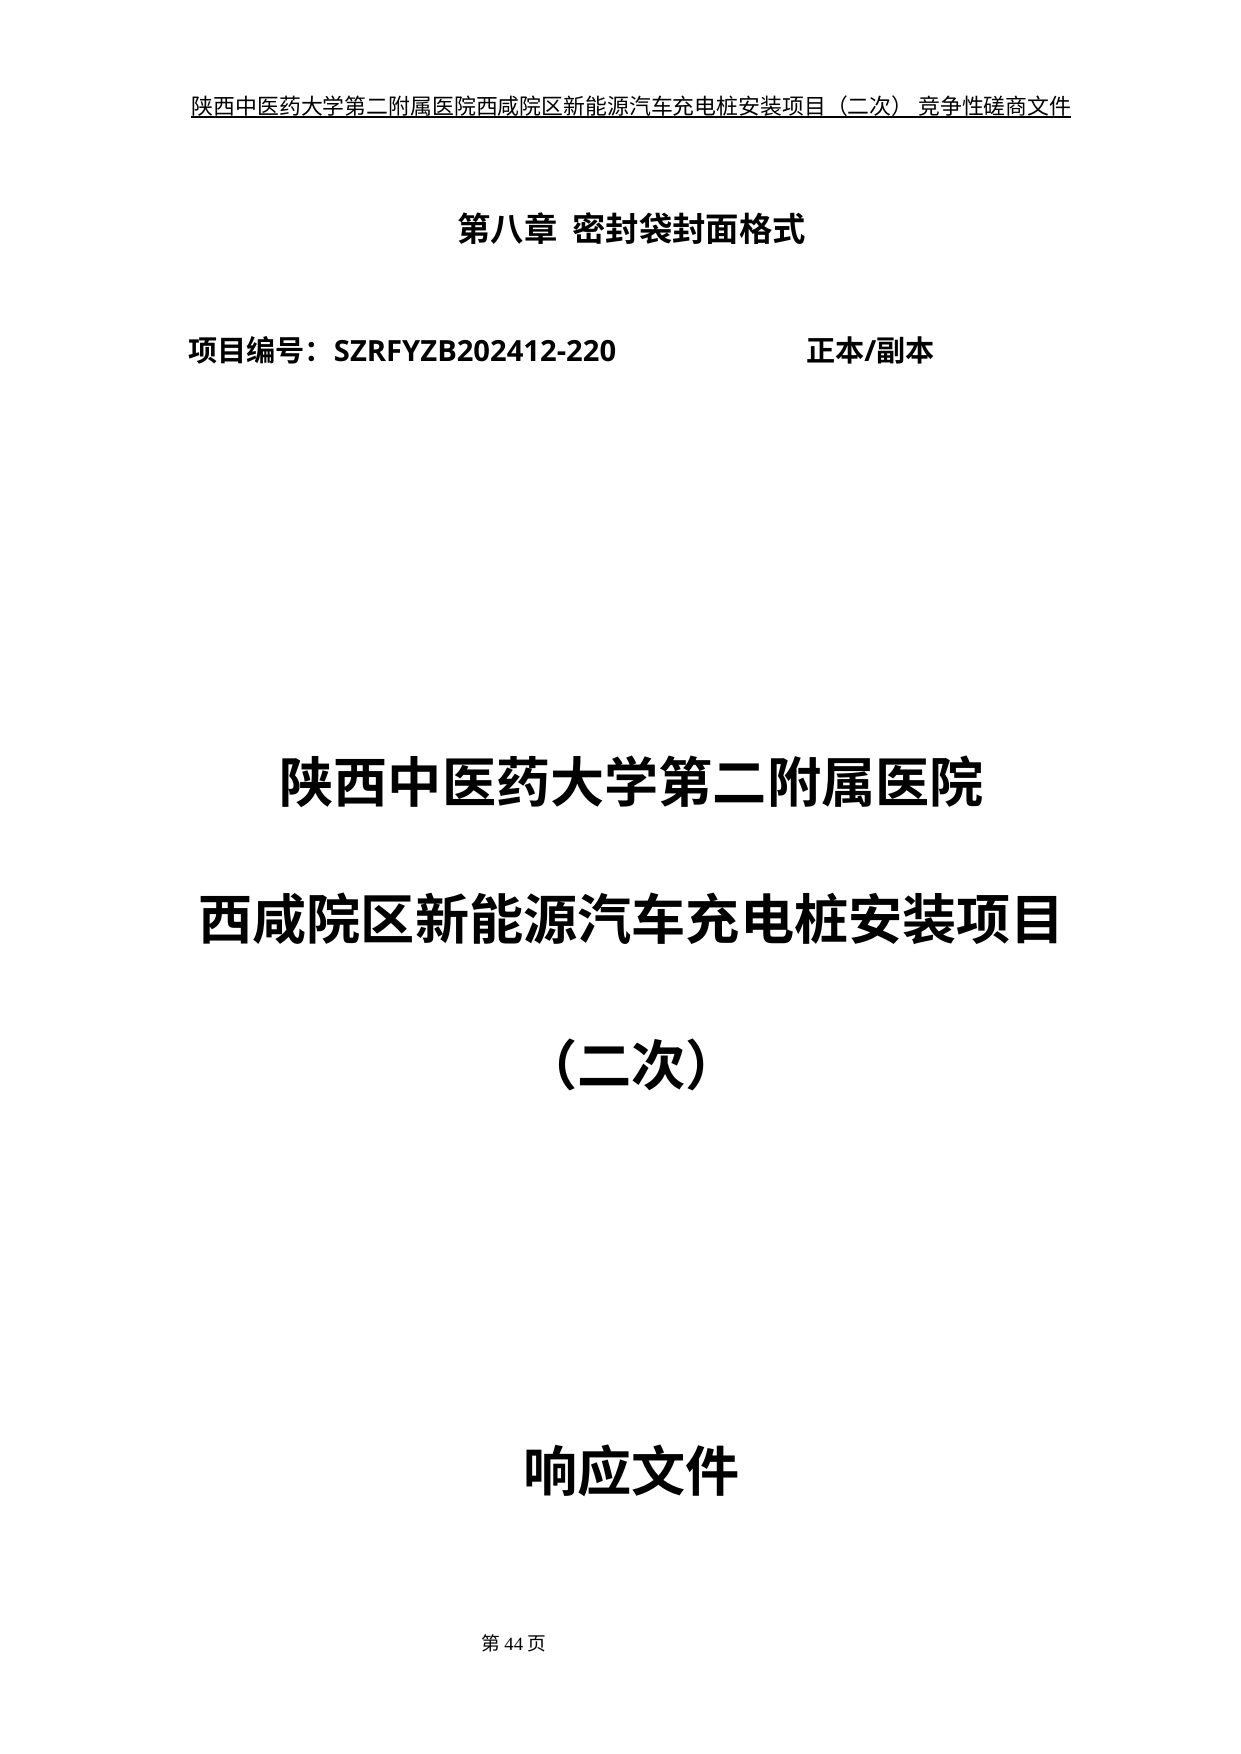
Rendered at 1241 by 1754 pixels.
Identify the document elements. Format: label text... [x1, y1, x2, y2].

text 响应文件 [188, 1419, 1075, 1516]
text 项目编号：SZRFYZB202412-220 正本/副本 [188, 316, 1075, 381]
list 第八章 密封袋封面格式 [188, 194, 1075, 259]
text 西咸院区新能源汽车充电桩安装项目（二次） [188, 867, 1075, 1111]
text 陕西中医药大学第二附属医院 [188, 730, 1075, 828]
